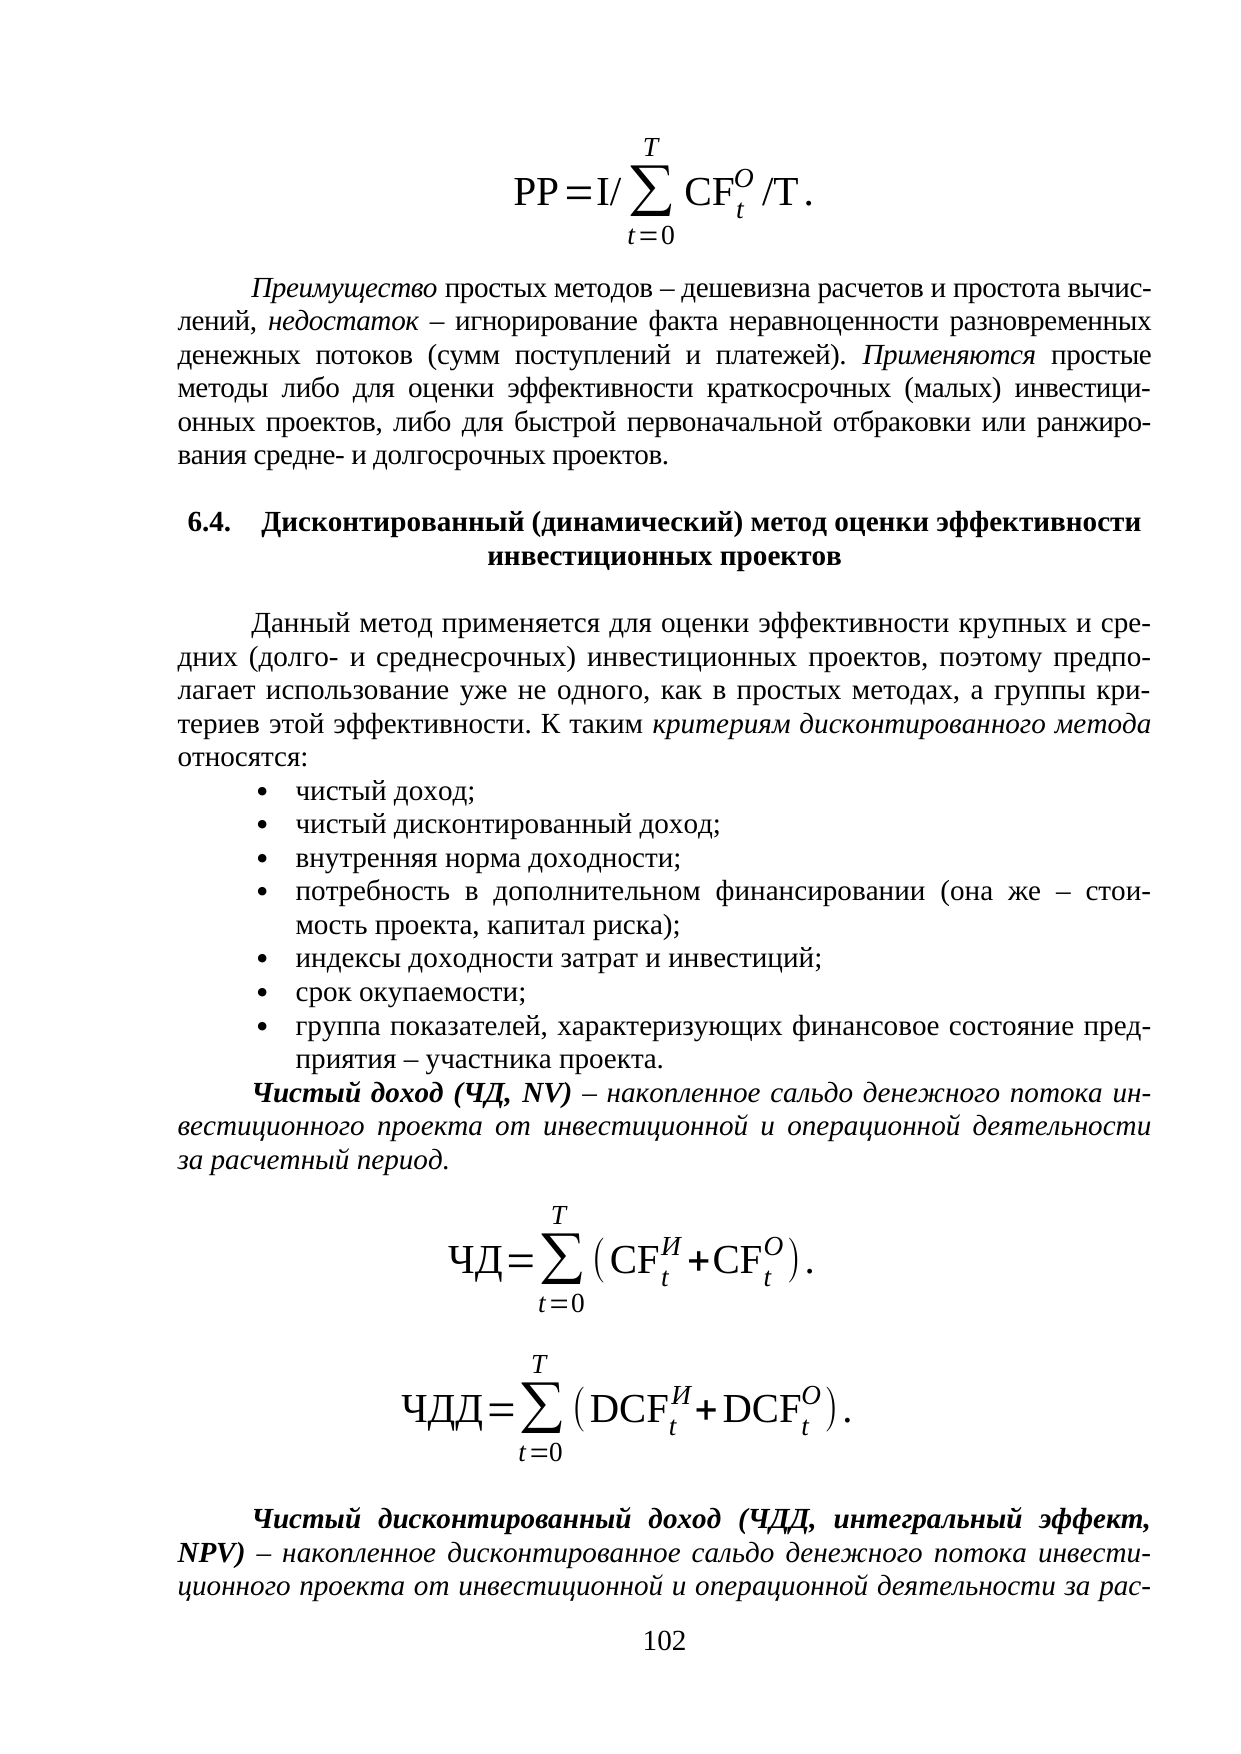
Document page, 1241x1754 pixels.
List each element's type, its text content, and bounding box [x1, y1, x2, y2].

text Преимущество простых методов – дешевизна расчетов и простота вычис-лений, недостаток – игнорирование факта неравноценности разновременных денежных потоков (сумм поступлений и платежей). Применяются простые методы либо для оценки эффективности краткосрочных (малых) инвестици-онных проектов, либо для быстрой первоначальной отбраковки или ранжиро-вания средне- и долгосрочных проектов. [177, 270, 1152, 471]
text Чистый доход (ЧД, NV) – накопленное сальдо денежного потока ин-вестиционного проекта от инвестиционной и операционной деятельности за расчетный период. [177, 1075, 1152, 1175]
text 6.4. Дисконтированный (динамический) метод оценки эффективности инвестиционных проектов [177, 504, 1152, 572]
list внутренняя норма доходности; [258, 840, 1152, 873]
list чистый доход; [258, 773, 1152, 806]
list потребность в дополнительном финансировании (она же – стои-мость проекта, капитал риска); [258, 873, 1152, 941]
list группа показателей, характеризующих финансовое состояние пред-приятия – участника проекта. [258, 1008, 1152, 1075]
list чистый дисконтированный доход; [258, 806, 1152, 840]
text Данный метод применяется для оценки эффективности крупных и сре-дних (долго- и среднесрочных) инвестиционных проектов, поэтому предпо-лагает использование уже не одного, как в простых методах, а группы кри-териев этой эффективности. К таким критериям дисконтированного метода относятся: [177, 605, 1152, 773]
list индексы доходности затрат и инвестиций; [258, 941, 1152, 974]
list срок окупаемости; [258, 974, 1152, 1008]
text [177, 1501, 1152, 1602]
